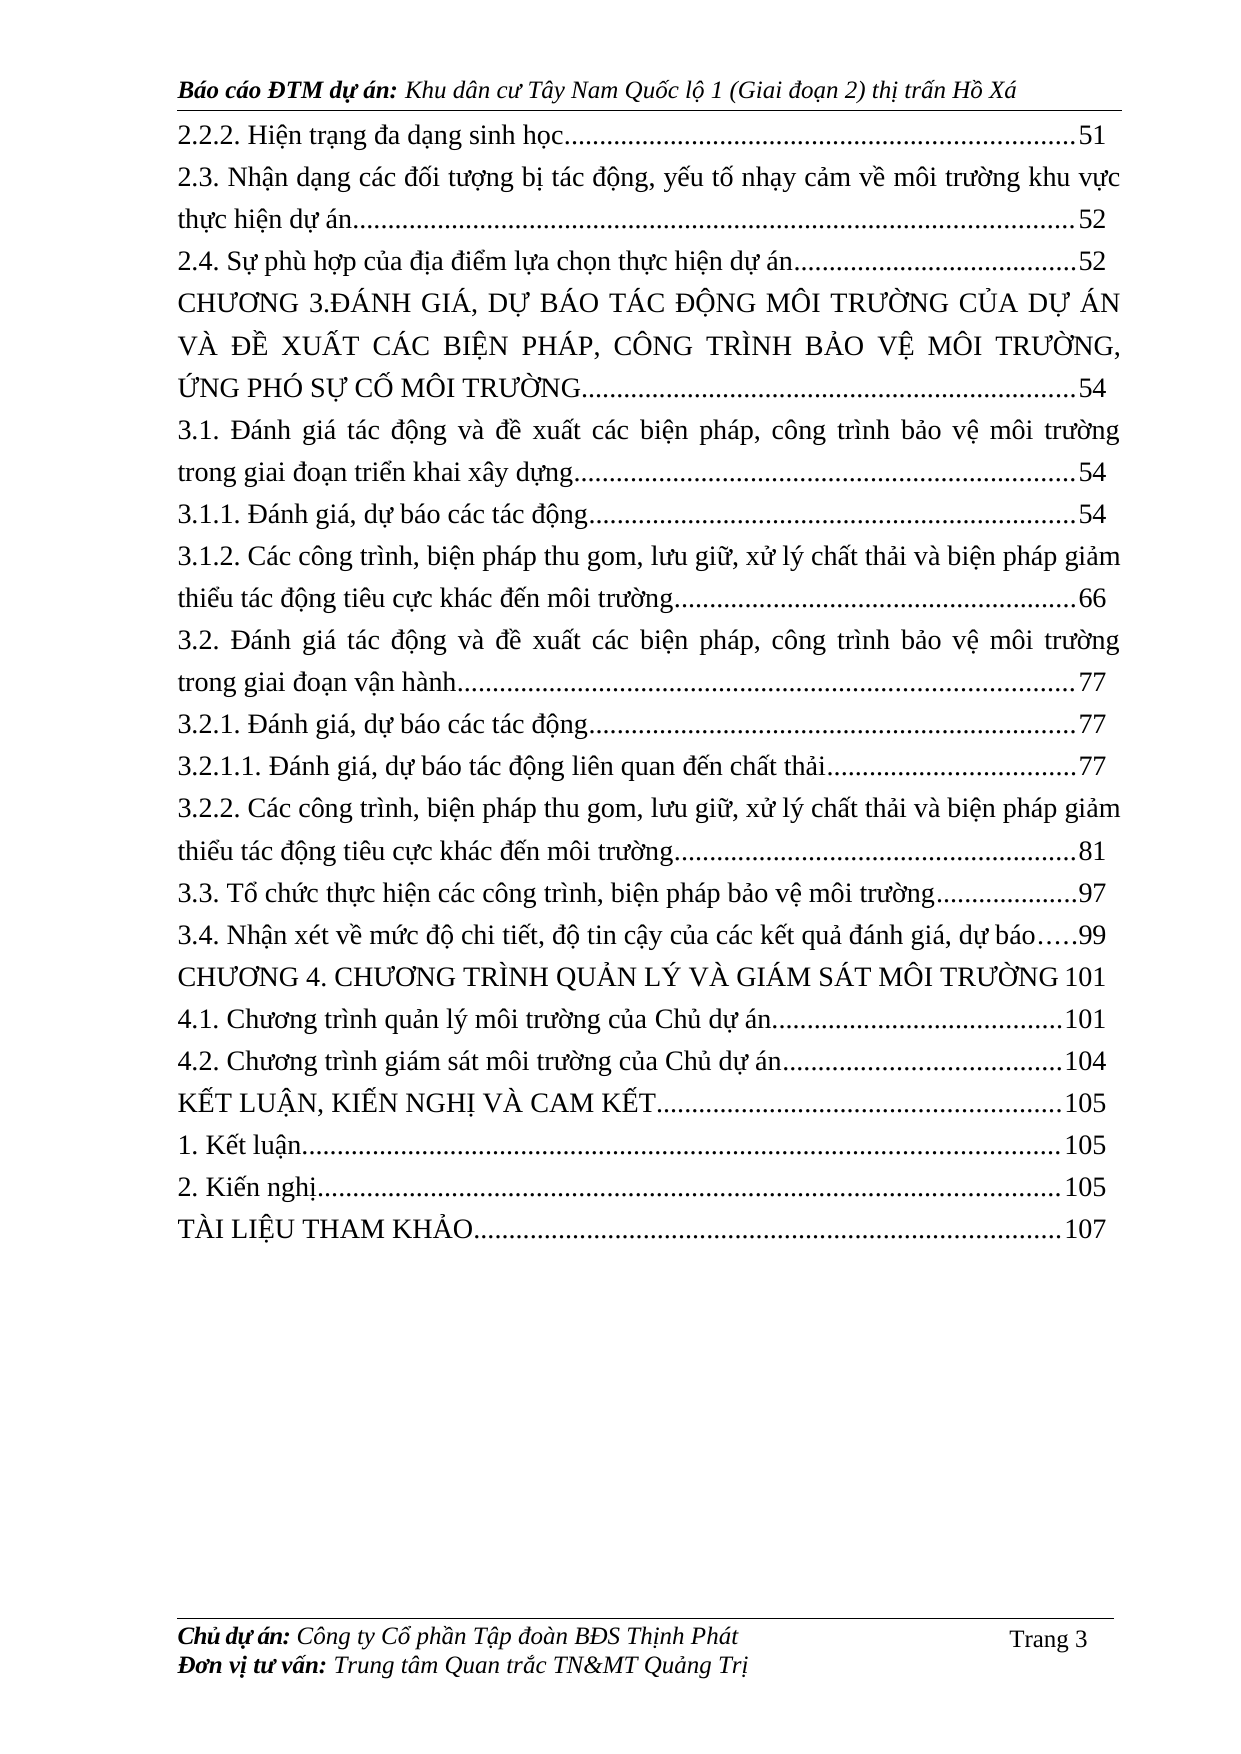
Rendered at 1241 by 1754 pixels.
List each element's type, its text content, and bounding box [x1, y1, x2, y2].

text 2. Kiến nghị 105 [177, 1170, 1122, 1203]
text CHƯƠNG 4. CHƯƠNG TRÌNH QUẢN LÝ VÀ GIÁM SÁT MÔI TRƯỜNG 101 [177, 960, 1122, 992]
text 3.4. Nhận xét về mức độ chi tiết, độ tin cậy của các kết quả đánh giá, dự báo 99 [177, 918, 1122, 950]
text 2.4. Sự phù hợp của địa điểm lựa chọn thực hiện dự án 52 [177, 244, 1122, 277]
text 3.2.1. Đánh giá, dự báo các tác động 77 [177, 707, 1122, 740]
text 3.2.2. Các công trình, biện pháp thu gom, lưu giữ, xử lý chất thải và biện pháp giảm thiểu tác động tiêu cực khác đến môi trường 81 [177, 791, 1122, 866]
text CHƯƠNG 3.ĐÁNH GIÁ, DỰ BÁO TÁC ĐỘNG MÔI TRƯỜNG CỦA DỰ ÁN VÀ ĐỀ XUẤT CÁC BIỆN PHÁP, CÔNG TRÌNH BẢO VỆ MÔI TRƯỜNG, ỨNG PHÓ SỰ CỐ MÔI TRƯỜNG 54 [177, 286, 1122, 403]
text 4.1. Chương trình quản lý môi trường của Chủ dự án 101 [177, 1002, 1122, 1034]
text KẾT LUẬN, KIẾN NGHỊ VÀ CAM KẾT 105 [177, 1086, 1122, 1118]
text 3.1.2. Các công trình, biện pháp thu gom, lưu giữ, xử lý chất thải và biện pháp giảm thiểu tác động tiêu cực khác đến môi trường 66 [177, 539, 1122, 613]
text 3.2.1.1. Đánh giá, dự báo tác động liên quan đến chất thải 77 [177, 749, 1122, 782]
text 3.2. Đánh giá tác động và đề xuất các biện pháp, công trình bảo vệ môi trường trong giai đoạn vận hành 77 [177, 623, 1122, 698]
text TÀI LIỆU THAM KHẢO 107 [177, 1212, 1122, 1245]
text 2.3. Nhận dạng các đối tượng bị tác động, yếu tố nhạy cảm về môi trường khu vực thực hiện dự án 52 [177, 160, 1122, 235]
text 1. Kết luận 105 [177, 1128, 1122, 1161]
text 4.2. Chương trình giám sát môi trường của Chủ dự án 104 [177, 1044, 1122, 1076]
text 3.1.1. Đánh giá, dự báo các tác động 54 [177, 497, 1122, 529]
text 2.2.2. Hiện trạng đa dạng sinh học 51 [177, 118, 1122, 151]
text 3.3. Tổ chức thực hiện các công trình, biện pháp bảo vệ môi trường 97 [177, 876, 1122, 908]
text 3.1. Đánh giá tác động và đề xuất các biện pháp, công trình bảo vệ môi trường trong giai đoạn triển khai xây dựng 54 [177, 413, 1122, 487]
